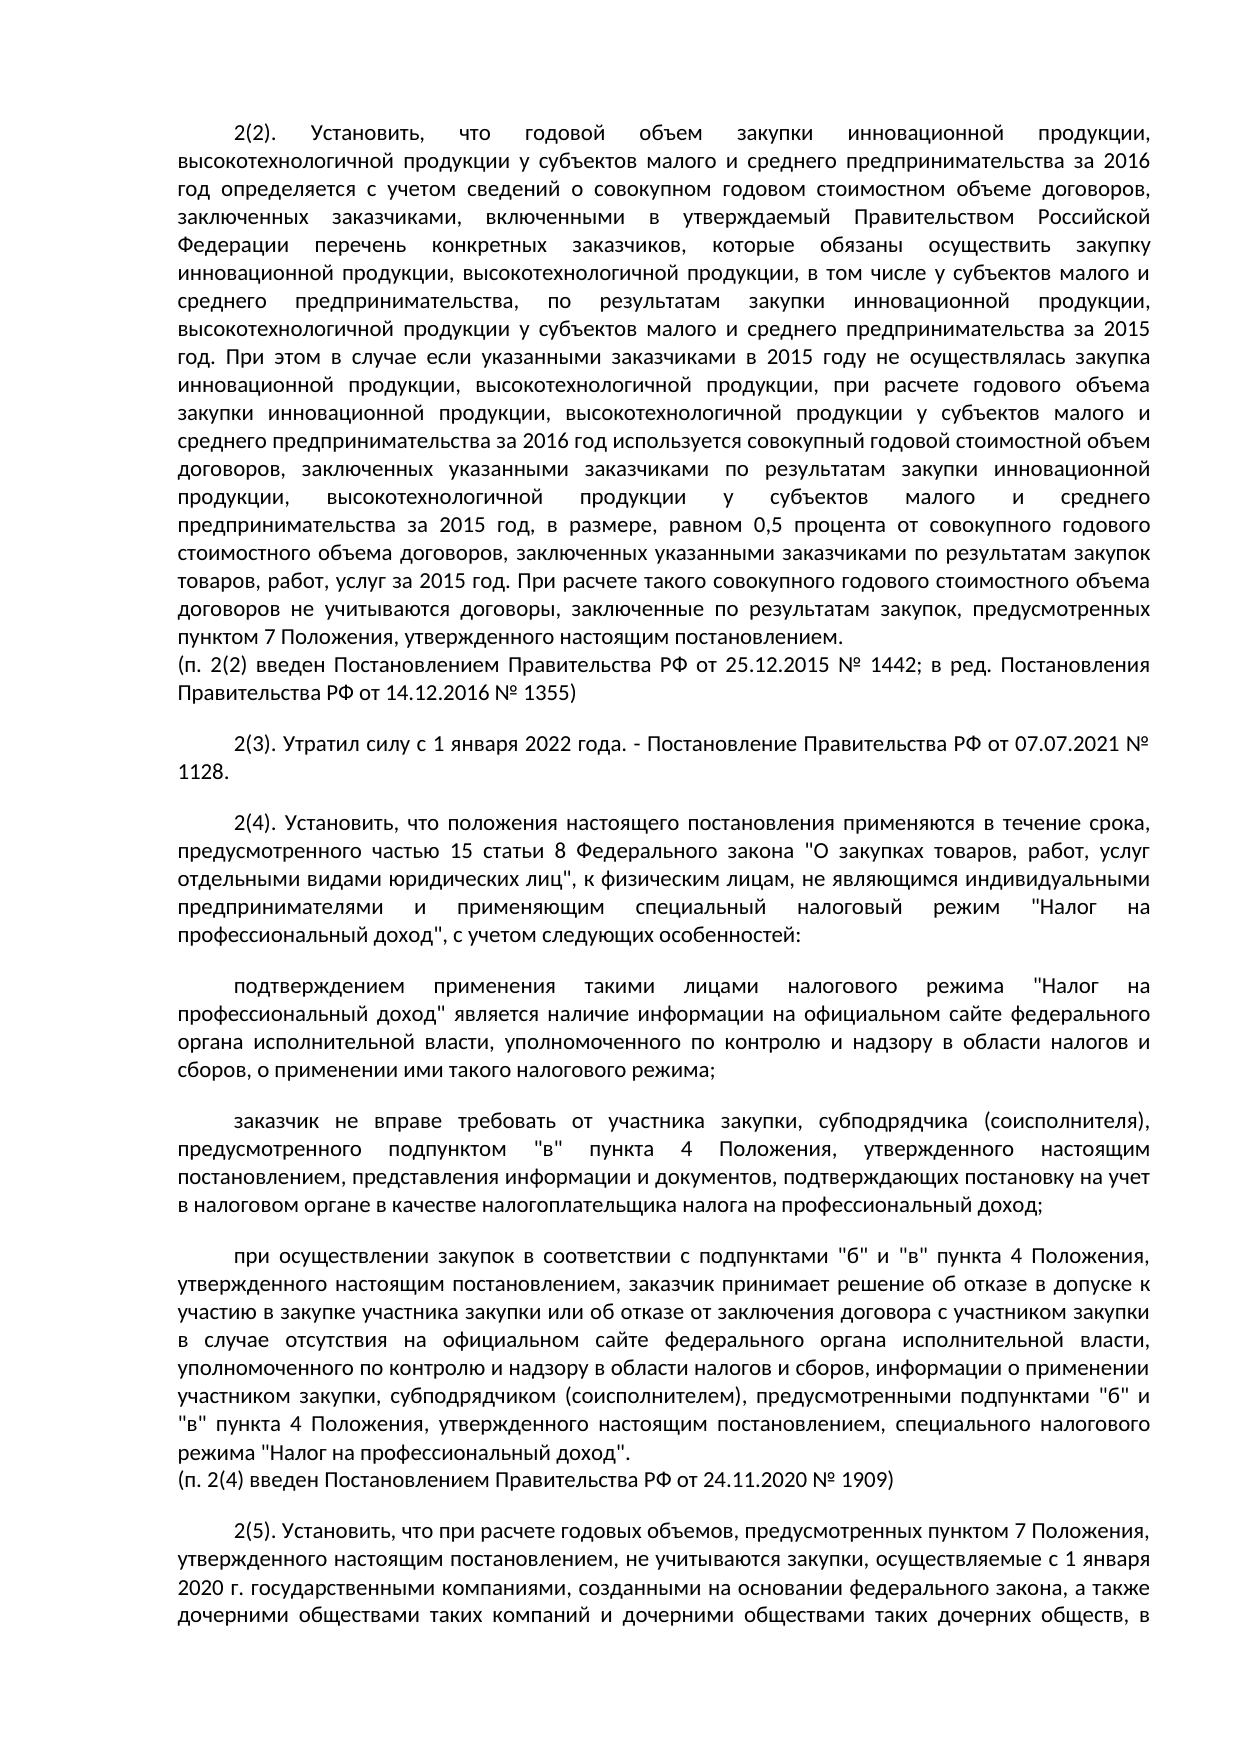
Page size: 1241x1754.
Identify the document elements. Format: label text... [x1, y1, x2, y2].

text (п. 2(4) введен Постановлением Правительства РФ от 24.11.2020 № 1909) [177, 1466, 1152, 1494]
text при осуществлении закупок в соответствии с подпунктами "б" и "в" пункта 4 Положения, утвержденного настоящим постановлением, заказчик принимает решение об отказе в допуске к участию в закупке участника закупки или об отказе от заключения договора с участником закупки в случае отсутствия на официальном сайте федерального органа исполнительной власти, уполномоченного по контролю и надзору в области налогов и сборов, информации о применении участником закупки, субподрядчиком (соисполнителем), предусмотренными подпунктами "б" и "в" пункта 4 Положения, утвержденного настоящим постановлением, специального налогового режима "Налог на профессиональный доход". [177, 1241, 1152, 1466]
text подтверждением применения такими лицами налогового режима "Налог на профессиональный доход" является наличие информации на официальном сайте федерального органа исполнительной власти, уполномоченного по контролю и надзору в области налогов и сборов, о применении ими такого налогового режима; [177, 971, 1152, 1083]
text 2(4). Установить, что положения настоящего постановления применяются в течение срока, предусмотренного частью 15 статьи 8 Федерального закона "О закупках товаров, работ, услуг отдельными видами юридических лиц", к физическим лицам, не являющимся индивидуальными предпринимателями и применяющим специальный налоговый режим "Налог на профессиональный доход", с учетом следующих особенностей: [177, 808, 1152, 948]
text заказчик не вправе требовать от участника закупки, субподрядчика (соисполнителя), предусмотренного подпунктом "в" пункта 4 Положения, утвержденного настоящим постановлением, представления информации и документов, подтверждающих постановку на учет в налоговом органе в качестве налогоплательщика налога на профессиональный доход; [177, 1106, 1152, 1218]
text (п. 2(2) введен Постановлением Правительства РФ от 25.12.2015 № 1442; в ред. Постановления Правительства РФ от 14.12.2016 № 1355) [177, 651, 1152, 707]
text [177, 1517, 1152, 1629]
text 2(3). Утратил силу с 1 января 2022 года. - Постановление Правительства РФ от 07.07.2021 № 1128. [177, 729, 1152, 786]
text 2(2). Установить, что годовой объем закупки инновационной продукции, высокотехнологичной продукции у субъектов малого и среднего предпринимательства за 2016 год определяется с учетом сведений о совокупном годовом стоимостном объеме договоров, заключенных заказчиками, включенными в утверждаемый Правительством Российской Федерации перечень конкретных заказчиков, которые обязаны осуществить закупку инновационной продукции, высокотехнологичной продукции, в том числе у субъектов малого и среднего предпринимательства, по результатам закупки инновационной продукции, высокотехнологичной продукции у субъектов малого и среднего предпринимательства за 2015 год. При этом в случае если указанными заказчиками в 2015 году не осуществлялась закупка инновационной продукции, высокотехнологичной продукции, при расчете годового объема закупки инновационной продукции, высокотехнологичной продукции у субъектов малого и среднего предпринимательства за 2016 год используется совокупный годовой стоимостной объем договоров, заключенных указанными заказчиками по результатам закупки инновационной продукции, высокотехнологичной продукции у субъектов малого и среднего предпринимательства за 2015 год, в размере, равном 0,5 процента от совокупного годового стоимостного объема договоров, заключенных указанными заказчиками по результатам закупок товаров, работ, услуг за 2015 год. При расчете такого совокупного годового стоимостного объема договоров не учитываются договоры, заключенные по результатам закупок, предусмотренных пунктом 7 Положения, утвержденного настоящим постановлением. [177, 118, 1152, 651]
